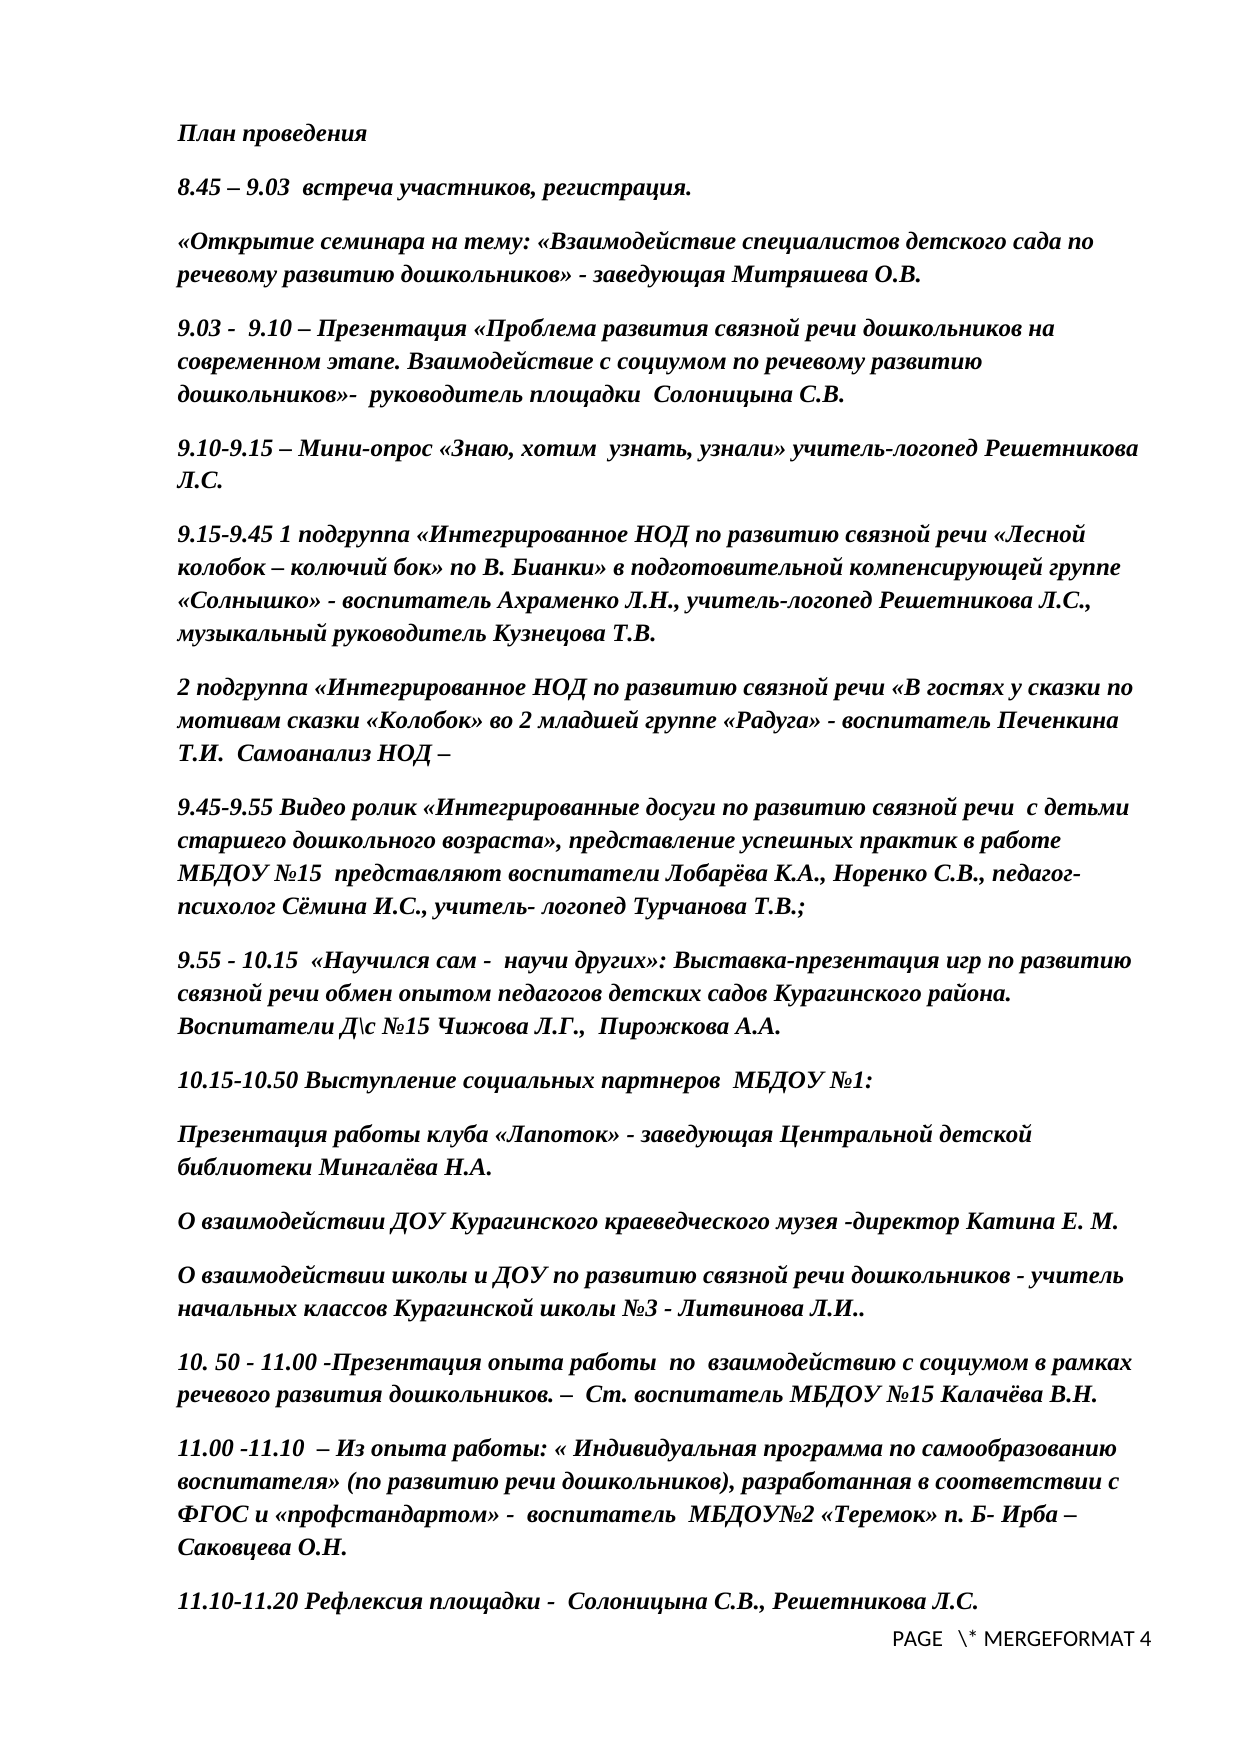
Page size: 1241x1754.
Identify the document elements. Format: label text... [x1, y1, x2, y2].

text 10. 50 - 11.00 -Презентация опыта работы по взаимодействию с социумом в рамках речевого развития дошкольников. – Ст. воспитатель МБДОУ №15 Калачёва В.Н. [177, 1347, 1152, 1408]
text 9.15-9.45 1 подгруппа «Интегрированное НОД по развитию связной речи «Лесной колобок – колючий бок» по В. Бианки» в подготовительной компенсирующей группе «Солнышко» - воспитатель Ахраменко Л.Н., учитель-логопед Решетникова Л.С., музыкальный руководитель Кузнецова Т.В. [177, 519, 1152, 647]
text 9.55 - 10.15 «Научился сам - научи других»: Выставка-презентация игр по развитию связной речи обмен опытом педагогов детских садов Курагинского района. Воспитатели Д\с №15 Чижова Л.Г., Пирожкова А.А. [177, 945, 1152, 1040]
text 9.10-9.15 – Мини-опрос «Знаю, хотим узнать, узнали» учитель-логопед Решетникова Л.С. [177, 433, 1152, 494]
text 8.45 – 9.03 встреча участников, регистрация. [177, 172, 1152, 201]
text «Открытие семинара на тему: «Взаимодействие специалистов детского сада по речевому развитию дошкольников» - заведующая Митряшева О.В. [177, 226, 1152, 288]
text 10.15-10.50 Выступление социальных партнеров МБДОУ №1: [177, 1065, 1152, 1094]
text 9.03 - 9.10 – Презентация «Проблема развития связной речи дошкольников на современном этапе. Взаимодействие с социумом по речевому развитию дошкольников»- руководитель площадки Солоницына С.В. [177, 313, 1152, 407]
text 9.45-9.55 Видео ролик «Интегрированные досуги по развитию связной речи с детьми старшего дошкольного возраста», представление успешных практик в работе МБДОУ №15 представляют воспитатели Лобарёва К.А., Норенко С.В., педагог-психолог Сёмина И.С., учитель- логопед Турчанова Т.В.; [177, 792, 1152, 920]
text 11.00 -11.10 – Из опыта работы: « Индивидуальная программа по самообразованию воспитателя» (по развитию речи дошкольников), разработанная в соответствии с ФГОС и «профстандартом» - воспитатель МБДОУ№2 «Теремок» п. Б- Ирба –Саковцева О.Н. [177, 1433, 1152, 1561]
text О взаимодействии ДОУ Курагинского краеведческого музея -директор Катина Е. М. [177, 1206, 1152, 1234]
text 2 подгруппа «Интегрированное НОД по развитию связной речи «В гостях у сказки по мотивам сказки «Колобок» во 2 младшей группе «Радуга» - воспитатель Печенкина Т.И. Самоанализ НОД – [177, 672, 1152, 767]
text Презентация работы клуба «Лапоток» - заведующая Центральной детской библиотеки Мингалёва Н.А. [177, 1119, 1152, 1181]
text О взаимодействии школы и ДОУ по развитию связной речи дошкольников - учитель начальных классов Курагинской школы №3 - Литвинова Л.И.. [177, 1260, 1152, 1321]
text 11.10-11.20 Рефлексия площадки - Солоницына С.В., Решетникова Л.С. [177, 1586, 1152, 1615]
text План проведения [177, 118, 1152, 147]
